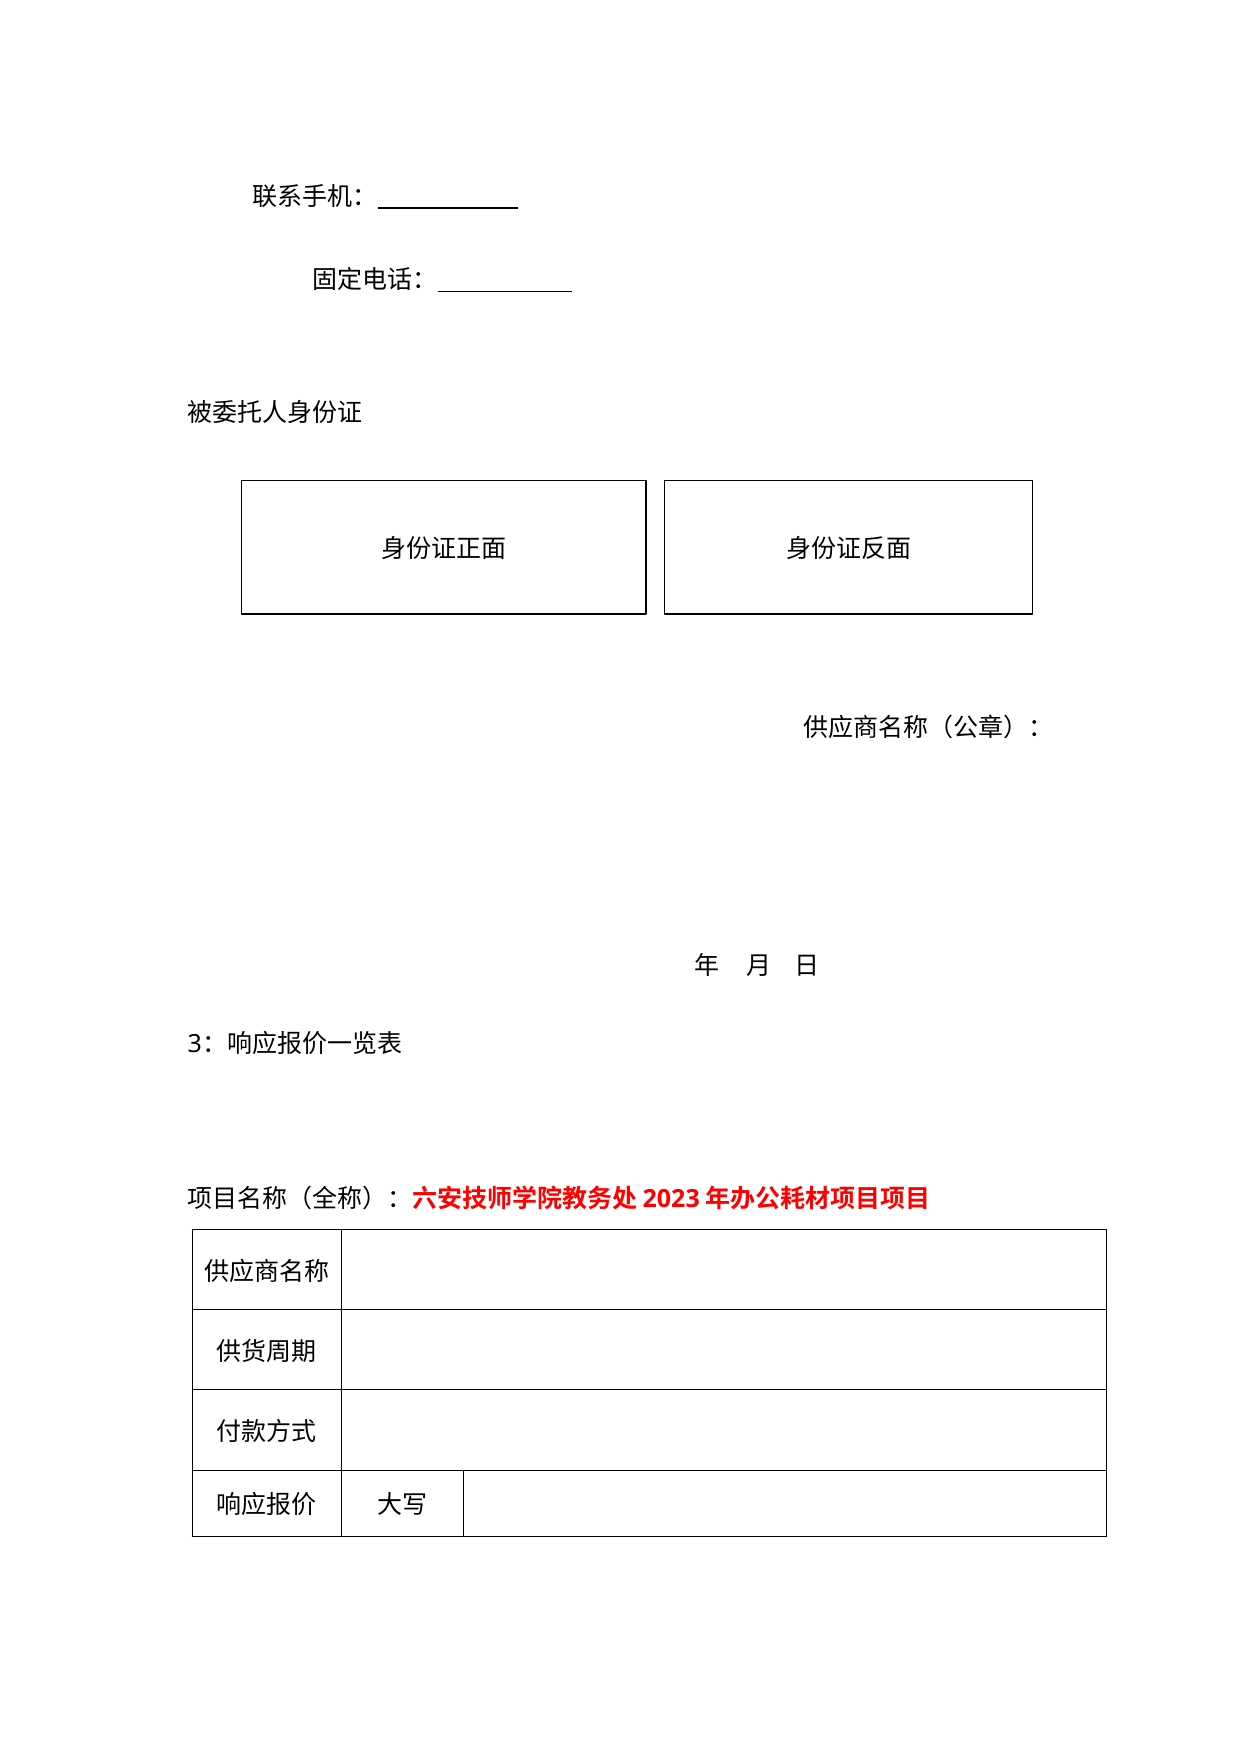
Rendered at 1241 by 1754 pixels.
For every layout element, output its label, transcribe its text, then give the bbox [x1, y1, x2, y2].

text 年 月 日 [237, 931, 1053, 996]
table_header 供应商名称 [193, 1230, 341, 1309]
text 联系手机： [187, 162, 1053, 227]
table_cell 供货周期 [193, 1310, 341, 1389]
table_cell [342, 1390, 1106, 1469]
table_cell 大写 [342, 1471, 463, 1536]
table_header [342, 1230, 1106, 1309]
text 被委托人身份证 [187, 378, 1053, 443]
table_cell 付款方式 [193, 1390, 341, 1469]
table_cell [342, 1310, 1106, 1389]
text 固定电话： [187, 245, 1053, 310]
text 项目名称（全称）：六安技师学院教务处2023年办公耗材项目项目 [187, 1164, 1053, 1229]
table_cell 响应报价 （填写总价） [193, 1471, 341, 1536]
table_cell [464, 1471, 1106, 1536]
text 供应商名称（公章）： [187, 693, 1053, 758]
text 3：响应报价一览表 [187, 1009, 1053, 1074]
